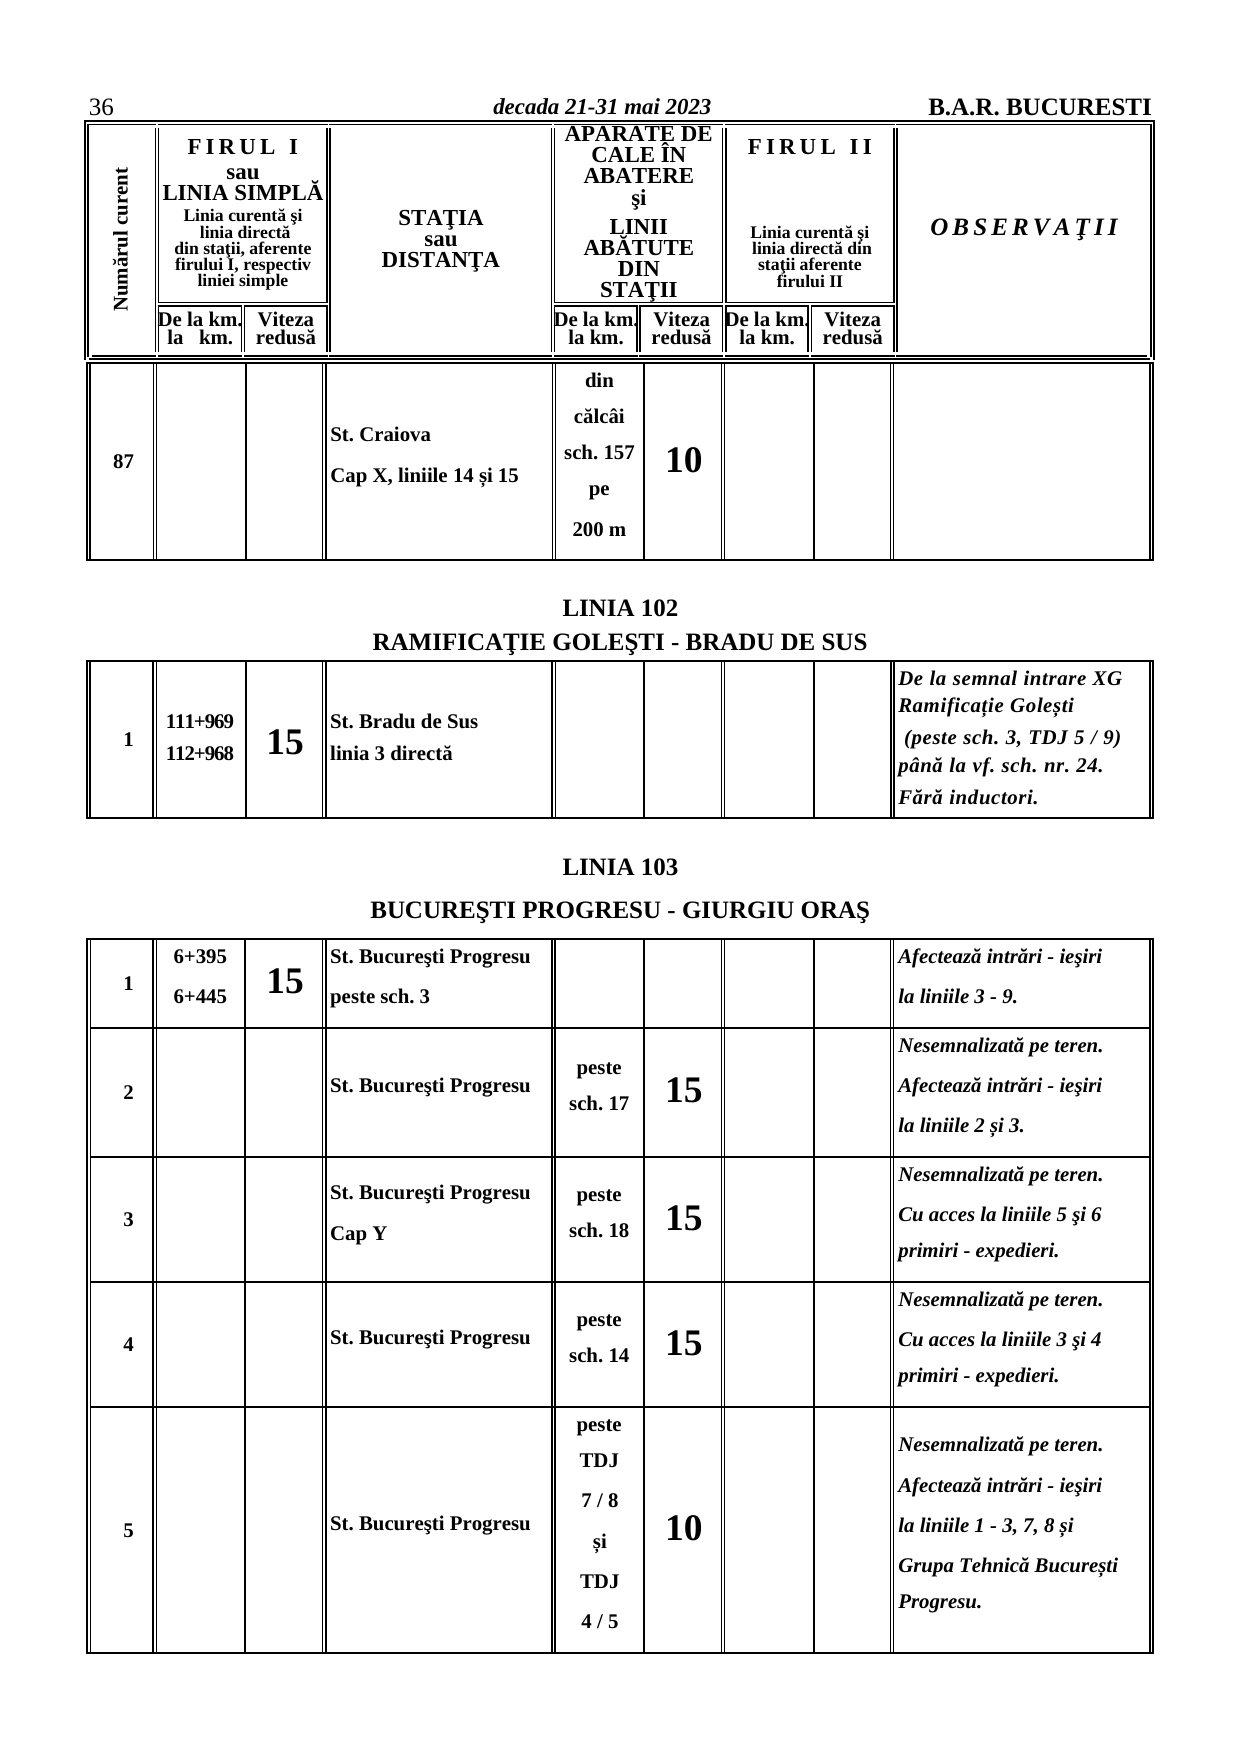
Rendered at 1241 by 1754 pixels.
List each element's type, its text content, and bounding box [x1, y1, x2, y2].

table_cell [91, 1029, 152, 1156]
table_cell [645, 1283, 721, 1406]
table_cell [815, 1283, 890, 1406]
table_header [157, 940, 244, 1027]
subtitle LINIA 103 [89, 852, 1152, 880]
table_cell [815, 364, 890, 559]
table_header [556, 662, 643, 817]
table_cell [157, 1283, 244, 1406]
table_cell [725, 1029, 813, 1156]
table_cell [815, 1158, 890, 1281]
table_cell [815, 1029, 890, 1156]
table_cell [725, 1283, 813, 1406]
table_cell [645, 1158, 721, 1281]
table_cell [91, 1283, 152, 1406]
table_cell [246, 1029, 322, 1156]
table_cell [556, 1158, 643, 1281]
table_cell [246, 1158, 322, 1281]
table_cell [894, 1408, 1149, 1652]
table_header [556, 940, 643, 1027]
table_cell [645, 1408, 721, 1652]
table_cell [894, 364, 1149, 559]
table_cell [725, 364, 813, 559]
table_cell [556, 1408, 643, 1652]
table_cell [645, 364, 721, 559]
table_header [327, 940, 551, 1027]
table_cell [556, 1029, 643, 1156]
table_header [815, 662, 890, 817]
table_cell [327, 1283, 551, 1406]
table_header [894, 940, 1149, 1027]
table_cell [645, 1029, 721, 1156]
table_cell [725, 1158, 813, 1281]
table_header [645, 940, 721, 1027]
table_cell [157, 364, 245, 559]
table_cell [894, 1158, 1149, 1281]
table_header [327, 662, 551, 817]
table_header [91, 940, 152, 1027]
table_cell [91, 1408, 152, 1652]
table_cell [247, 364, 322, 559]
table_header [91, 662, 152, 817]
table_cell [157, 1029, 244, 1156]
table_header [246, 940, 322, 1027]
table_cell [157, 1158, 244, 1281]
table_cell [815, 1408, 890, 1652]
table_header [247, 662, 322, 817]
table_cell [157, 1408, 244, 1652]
subtitle LINIA 102 [89, 593, 1152, 622]
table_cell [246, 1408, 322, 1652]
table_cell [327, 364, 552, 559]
subtitle BUCUREŞTI PROGRESU - GIURGIU ORAŞ [89, 895, 1152, 923]
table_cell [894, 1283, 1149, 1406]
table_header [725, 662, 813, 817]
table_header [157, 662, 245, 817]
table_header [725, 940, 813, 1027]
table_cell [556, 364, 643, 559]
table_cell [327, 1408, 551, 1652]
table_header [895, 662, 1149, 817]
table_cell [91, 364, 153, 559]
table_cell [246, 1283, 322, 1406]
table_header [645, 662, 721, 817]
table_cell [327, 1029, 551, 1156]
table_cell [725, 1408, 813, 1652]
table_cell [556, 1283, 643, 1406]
subtitle RAMIFICAŢIE GOLEŞTI - BRADU DE SUS [89, 627, 1152, 655]
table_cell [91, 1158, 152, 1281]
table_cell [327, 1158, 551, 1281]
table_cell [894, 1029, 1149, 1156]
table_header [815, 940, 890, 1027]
